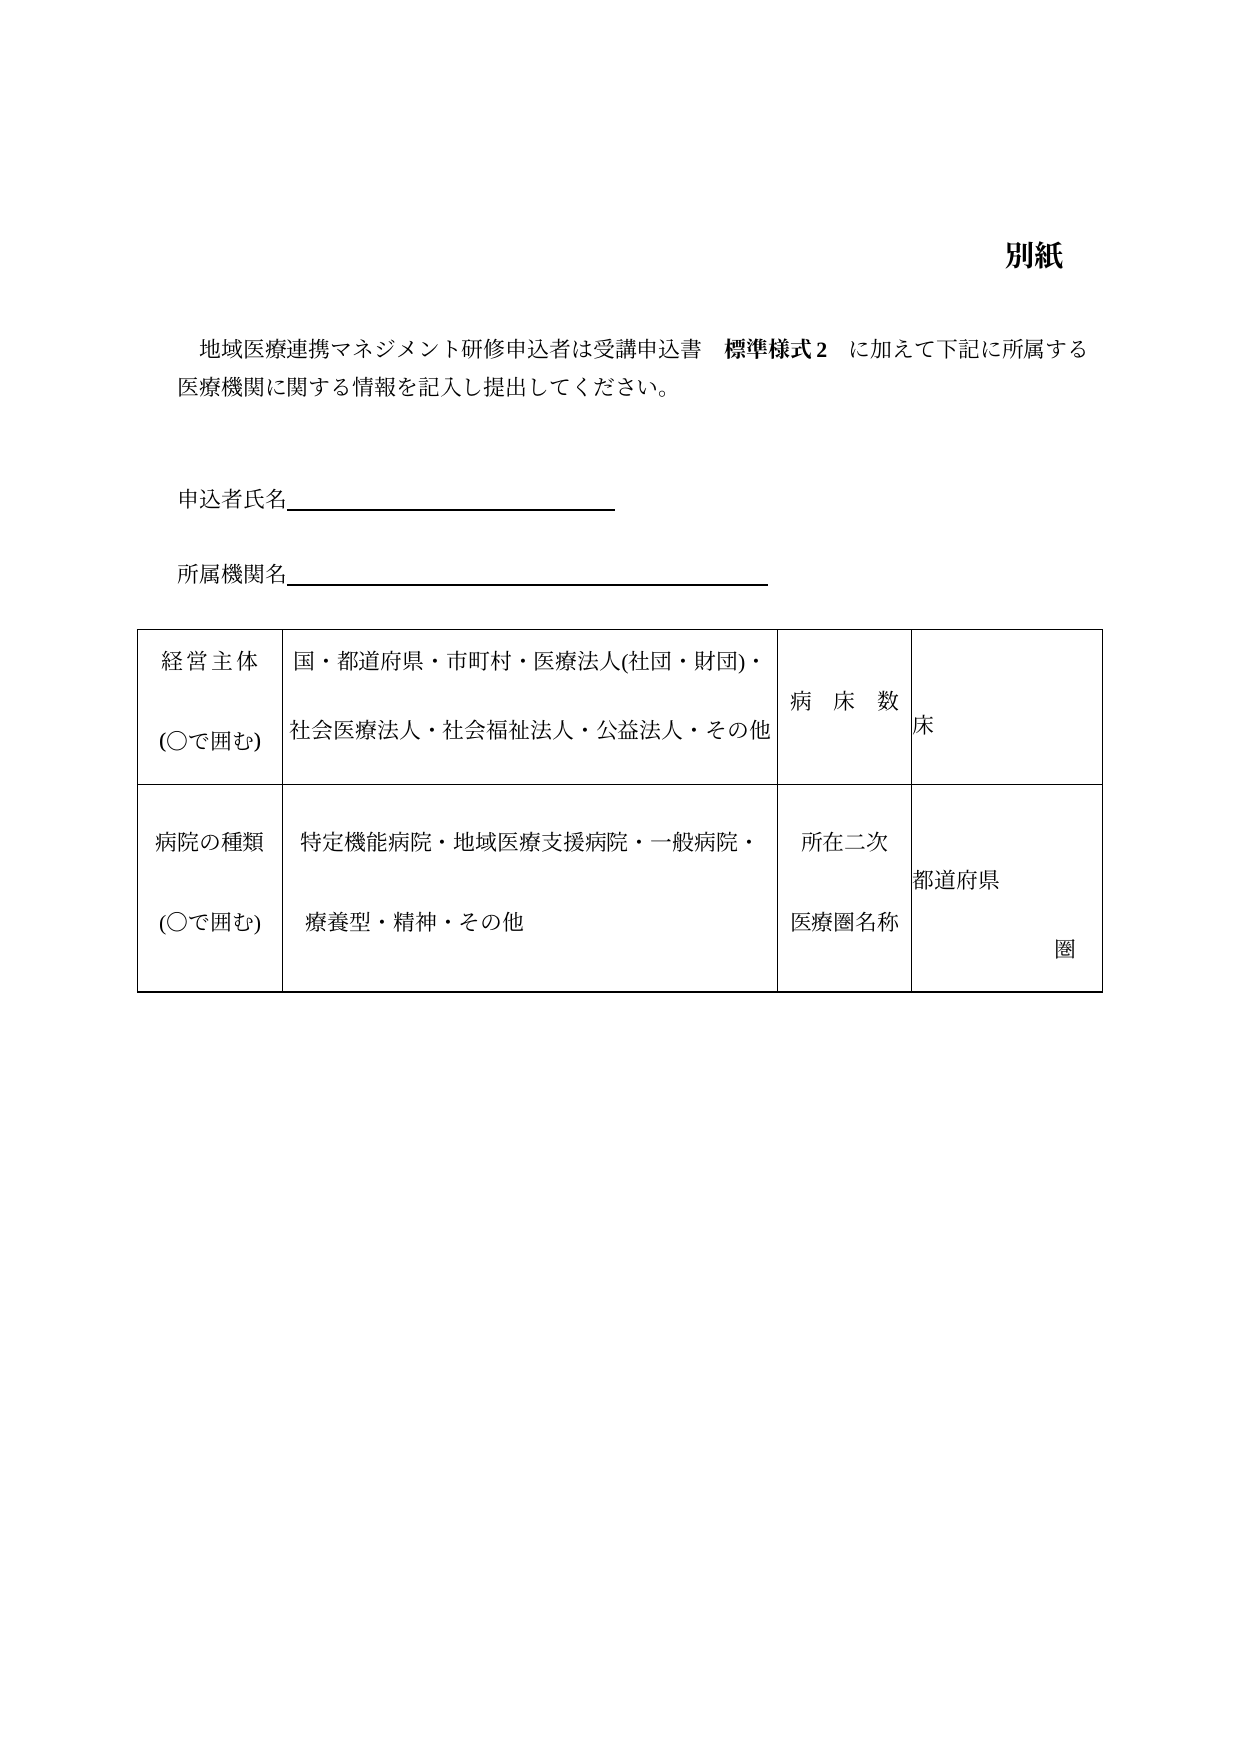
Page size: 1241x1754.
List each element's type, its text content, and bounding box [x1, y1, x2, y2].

table_header 床 [912, 630, 1102, 784]
text 別紙 [177, 217, 1063, 292]
table_header 国・都道府県・市町村・医療法人(社団・財団)・ 社会医療法人・社会福祉法人・公益法人・その他 [283, 630, 777, 784]
table_cell 病院の種類 (〇で囲む) [138, 785, 282, 991]
text 申込者氏名 [177, 479, 1063, 517]
table_cell 所在二次 医療圏名称 [778, 785, 911, 991]
table_header 経営主体 (〇で囲む) [138, 630, 282, 784]
table_cell 特定機能病院・地域医療支援病院・一般病院・ 療養型・精神・その他 [283, 785, 777, 991]
table_header 病 床 数 [778, 630, 911, 784]
text 所属機関名 [177, 554, 1063, 592]
text 医療機関に関する情報を記入し提出してください。 [177, 367, 1092, 404]
table_cell 都道府県 圏 [912, 785, 1102, 991]
text 地域医療連携マネジメント研修申込者は受講申込書 標準様式2 に加えて下記に所属する [177, 329, 1092, 367]
